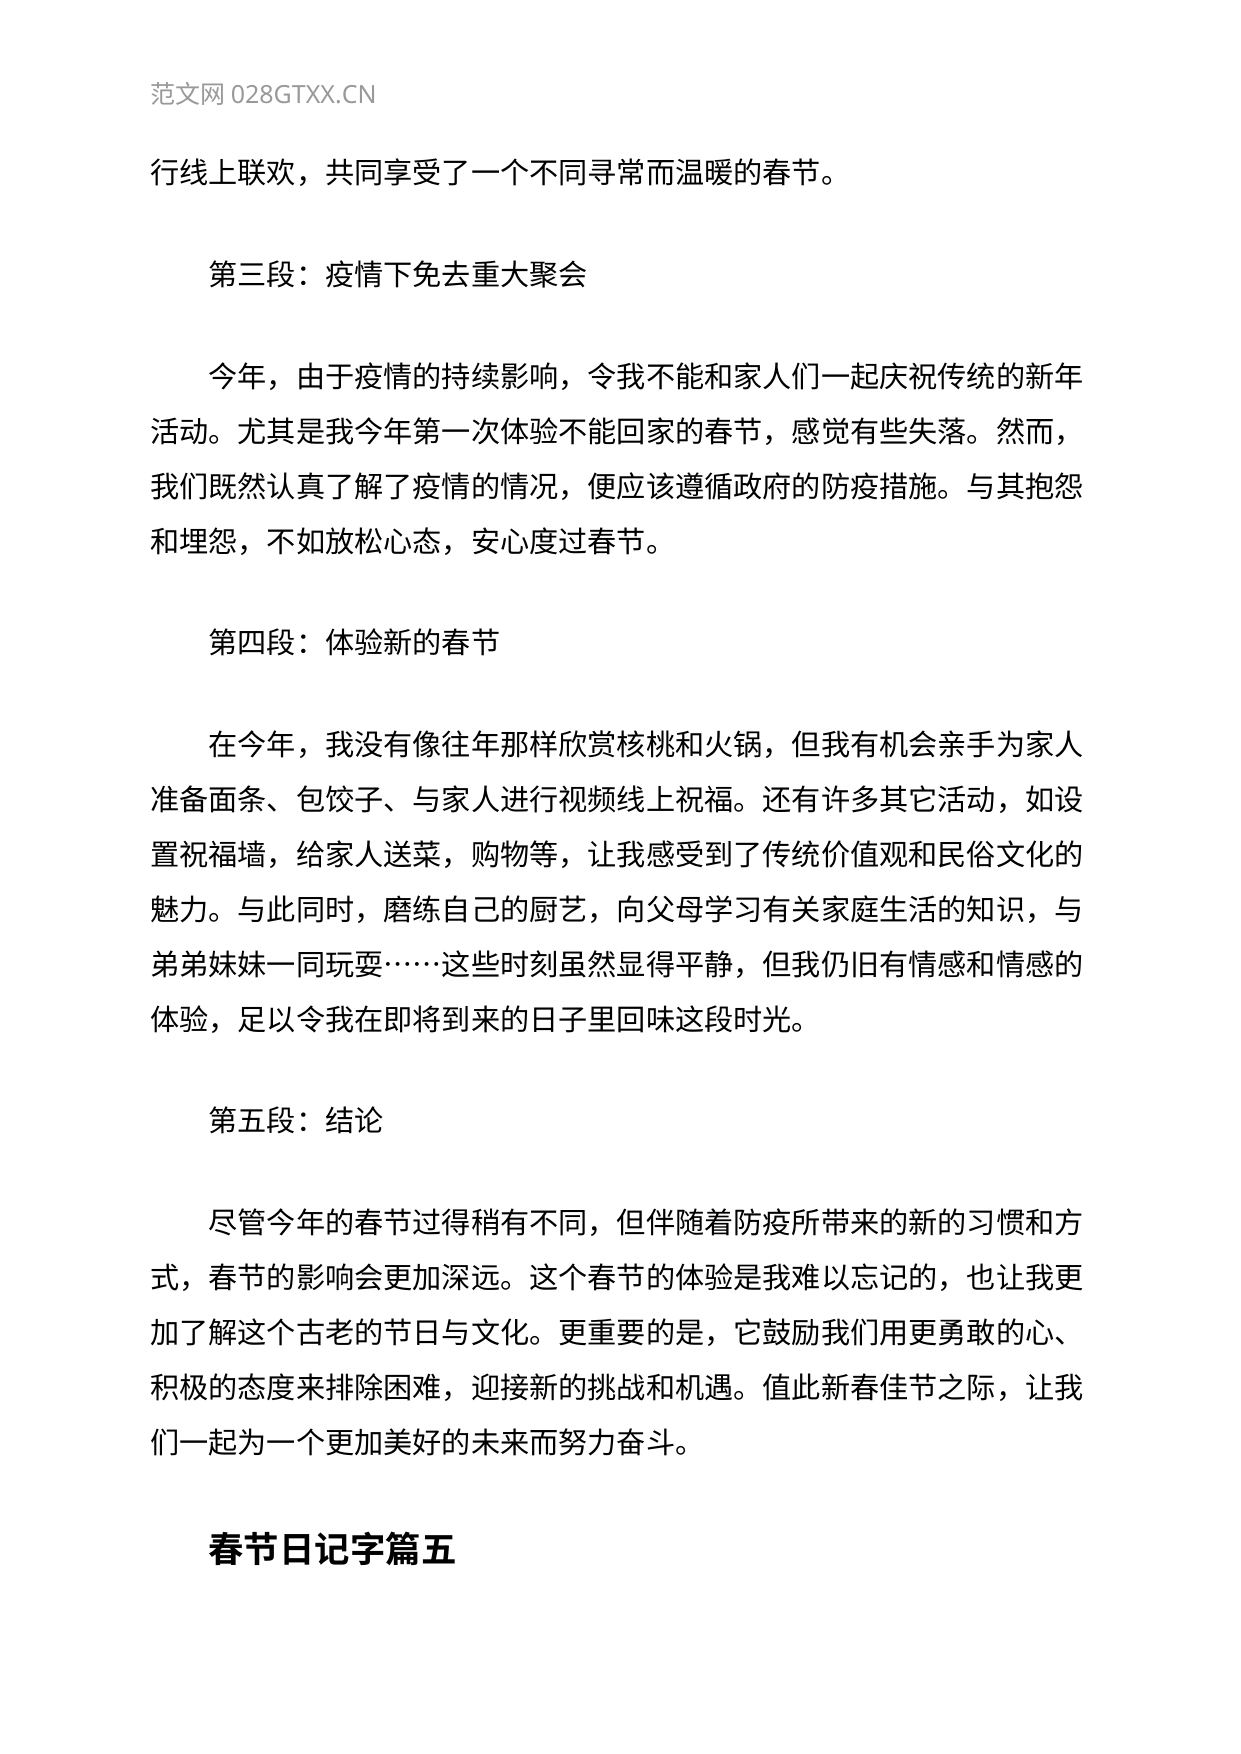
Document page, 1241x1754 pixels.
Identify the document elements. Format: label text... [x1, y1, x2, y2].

text 第四段：体验新的春节 [150, 620, 1090, 662]
text 春节日记字篇五 [150, 1521, 1090, 1572]
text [150, 150, 1090, 192]
text 第五段：结论 [150, 1098, 1090, 1140]
text 今年，由于疫情的持续影响，令我不能和家人们一起庆祝传统的新年活动。尤其是我今年第一次体验不能回家的春节，感觉有些失落。然而，我们既然认真了解了疫情的情况，便应该遵循政府的防疫措施。与其抱怨和埋怨，不如放松心态，安心度过春节。 [150, 353, 1090, 561]
text 第三段：疫情下免去重大聚会 [150, 252, 1090, 294]
text 尽管今年的春节过得稍有不同，但伴随着防疫所带来的新的习惯和方式，春节的影响会更加深远。这个春节的体验是我难以忘记的，也让我更加了解这个古老的节日与文化。更重要的是，它鼓励我们用更勇敢的心、积极的态度来排除困难，迎接新的挑战和机遇。值此新春佳节之际，让我们一起为一个更加美好的未来而努力奋斗。 [150, 1200, 1090, 1462]
text 在今年，我没有像往年那样欣赏核桃和火锅，但我有机会亲手为家人准备面条、包饺子、与家人进行视频线上祝福。还有许多其它活动，如设置祝福墙，给家人送菜，购物等，让我感受到了传统价值观和民俗文化的魅力。与此同时，磨练自己的厨艺，向父母学习有关家庭生活的知识，与弟弟妹妹一同玩耍……这些时刻虽然显得平静，但我仍旧有情感和情感的体验，足以令我在即将到来的日子里回味这段时光。 [150, 722, 1090, 1038]
